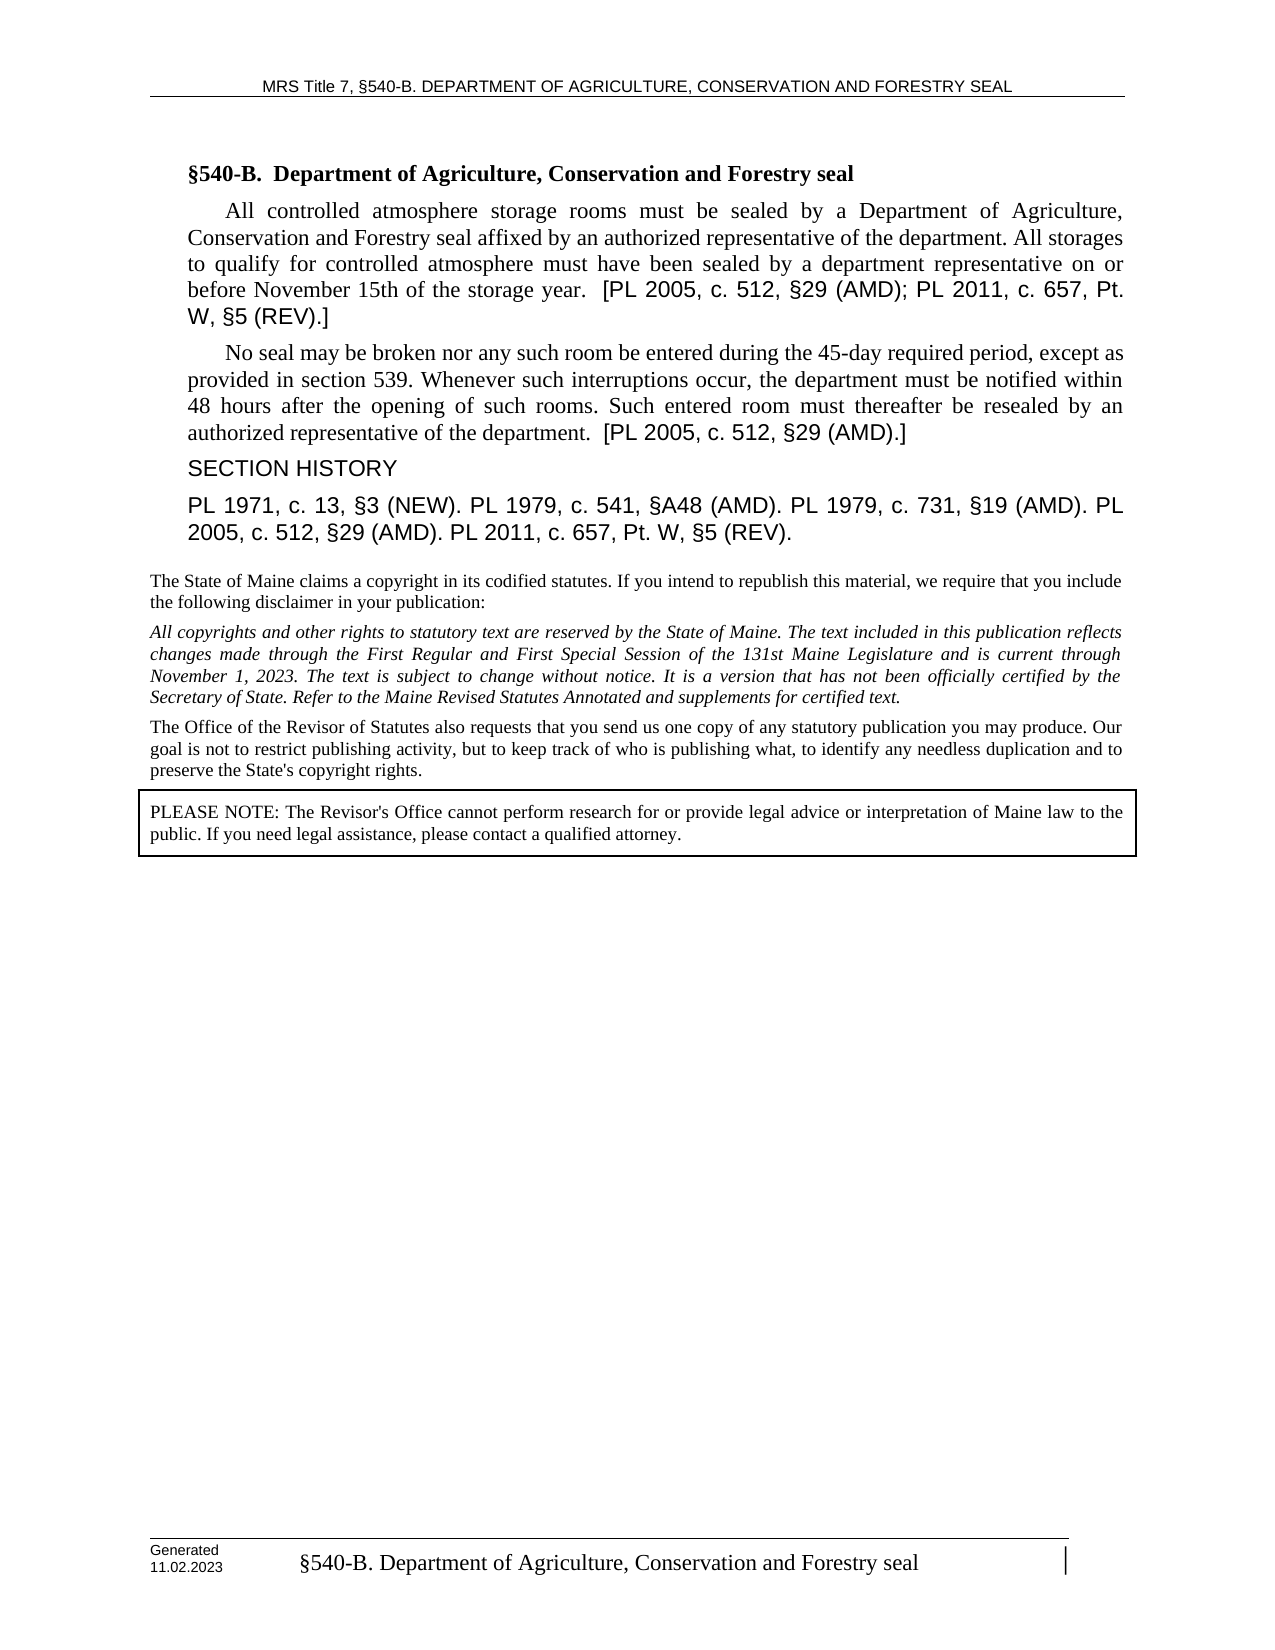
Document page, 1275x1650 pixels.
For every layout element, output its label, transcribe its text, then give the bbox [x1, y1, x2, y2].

text No seal may be broken nor any such room be entered during the 45-day required period, except as provided in section 539. Whenever such interruptions occur, the department must be notified within 48 hours after the opening of such rooms. Such entered room must thereafter be resealed by an authorized representative of the department. [PL 2005, c. 512, §29 (AMD).] [187, 339, 1125, 445]
text §540-B. Department of Agriculture, Conservation and Forestry seal [187, 160, 1125, 187]
text PLEASE NOTE: The Revisor's Office cannot perform research for or provide legal advice or interpretation of Maine law to the public. If you need legal assistance, please contact a qualified attorney. [140, 791, 1135, 855]
text All copyrights and other rights to statutory text are reserved by the State of Maine. The text included in this publication reflects changes made through the First Regular and First Special Session of the 131st Maine Legislature and is current through November 1, 2023 . The text is subject to change without notice. It is a version that has not been officially certified by the Secretary of State. Refer to the Maine Revised Statutes Annotated and supplements for certified text. [150, 621, 1125, 708]
text All controlled atmosphere storage rooms must be sealed by a Department of Agriculture, Conservation and Forestry seal affixed by an authorized representative of the department. All storages to qualify for controlled atmosphere must have been sealed by a department representative on or before November 15th of the storage year. [PL 2005, c. 512, §29 (AMD); PL 2011, c. 657, Pt. W, §5 (REV).] [187, 197, 1125, 329]
text PL 1971, c. 13, §3 (NEW). PL 1979, c. 541, §A48 (AMD). PL 1979, c. 731, §19 (AMD). PL 2005, c. 512, §29 (AMD). PL 2011, c. 657, Pt. W, §5 (REV). [187, 492, 1125, 545]
text SECTION HISTORY [187, 455, 1125, 482]
text The Office of the Revisor of Statutes also requests that you send us one copy of any statutory publication you may produce. Our goal is not to restrict publishing activity, but to keep track of who is publishing what, to identify any needless duplication and to preserve the State's copyright rights. [150, 716, 1125, 781]
text The State of Maine claims a copyright in its codified statutes. If you intend to republish this material, we require that you include the following disclaimer in your publication: [150, 570, 1125, 613]
